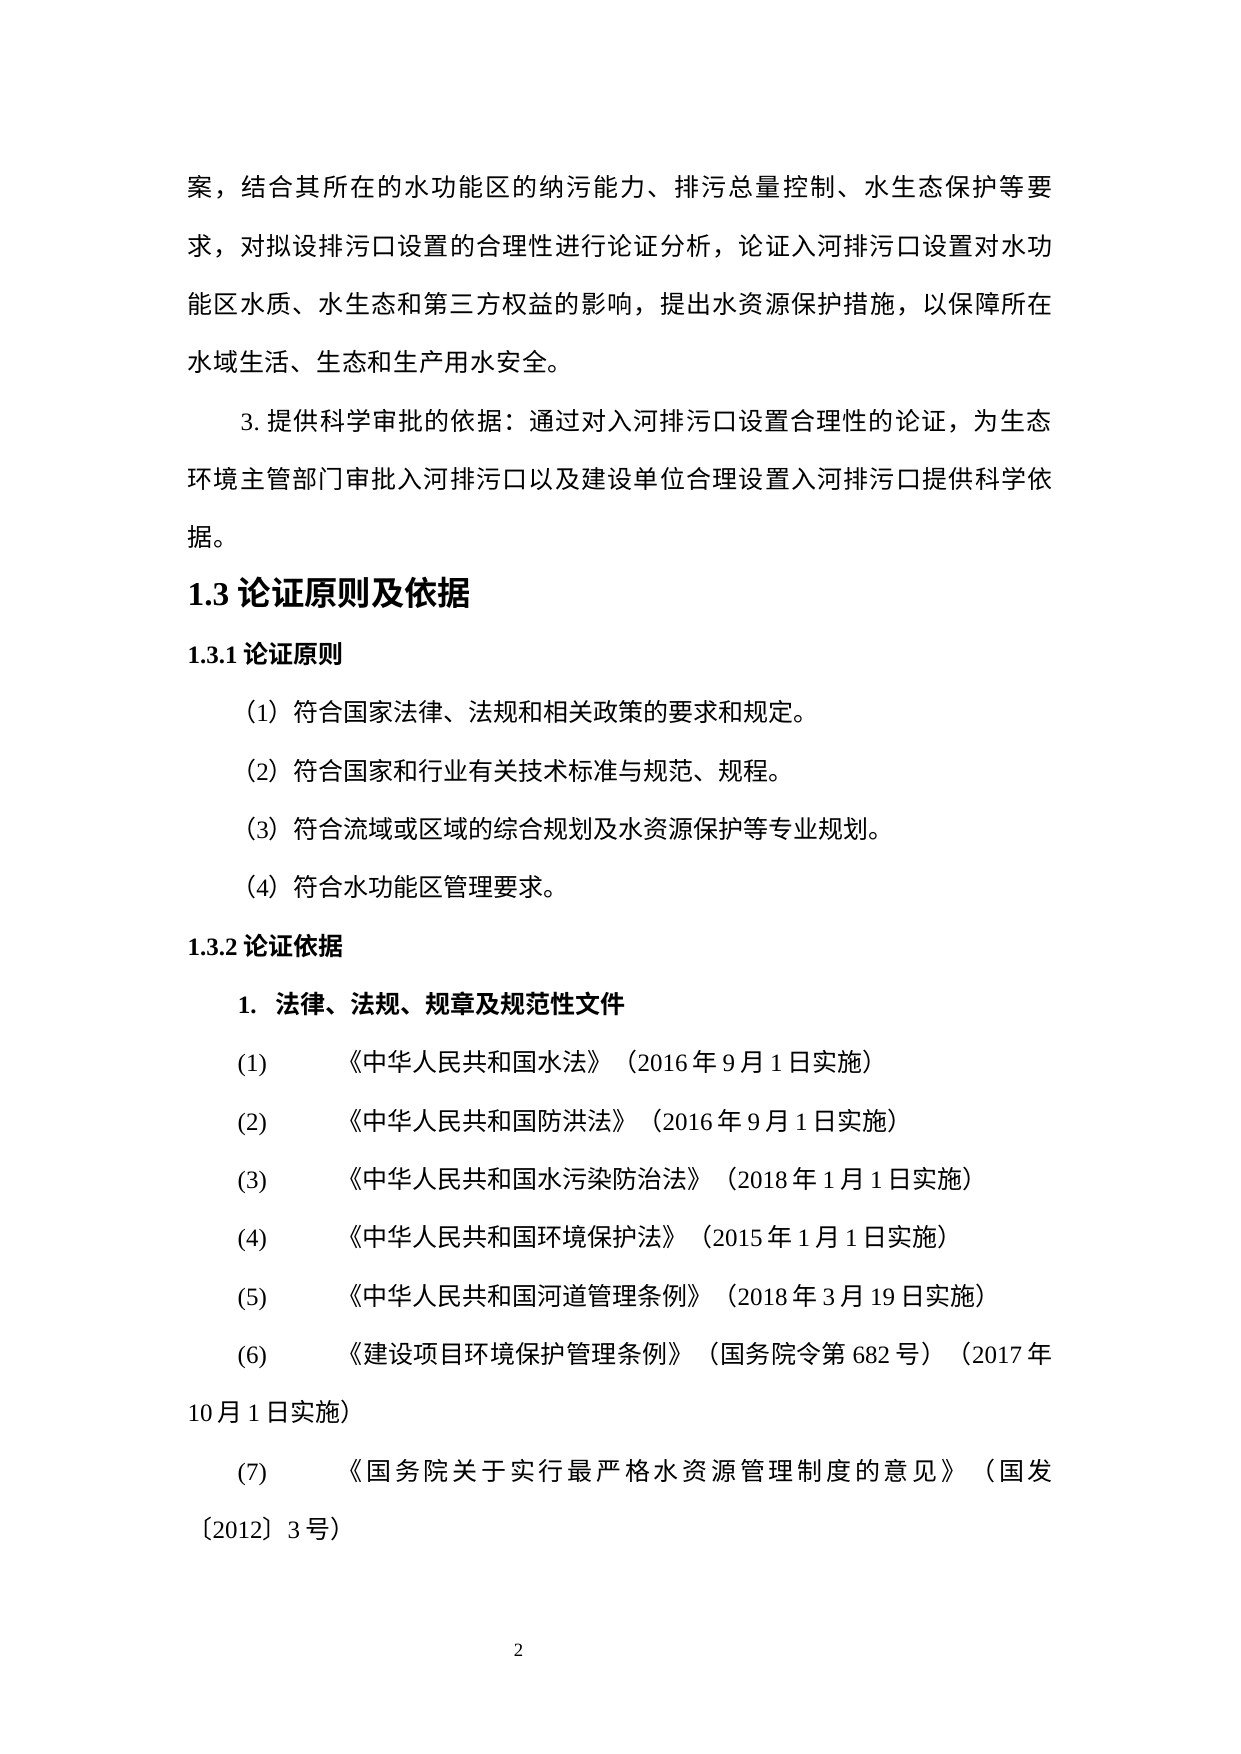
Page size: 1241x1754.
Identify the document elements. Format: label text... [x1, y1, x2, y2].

text （4）符合水功能区管理要求。 [187, 850, 1053, 908]
text （2）符合国家和行业有关技术标准与规范、规程。 [187, 733, 1053, 792]
list 提供科学审批的依据：通过对入河排污口设置合理性的论证，为生态环境主管部门审批入河排污口以及建设单位合理设置入河排污口提供科学依据。 [187, 383, 1053, 558]
list 《中华人民共和国水污染防治法》（2018年1月1日实施） [187, 1142, 1053, 1200]
list 《建设项目环境保护管理条例》（国务院令第682号）（2017年10月1日实施） [187, 1317, 1053, 1433]
list 《国务院关于实行最严格水资源管理制度的意见》（国发〔2012〕3号） [187, 1433, 1053, 1550]
list 《中华人民共和国环境保护法》（2015年1月1日实施） [187, 1200, 1053, 1258]
subtitle 1.3.2 论证依据 [187, 908, 1053, 967]
list 《中华人民共和国水法》（2016年9月1日实施） [187, 1025, 1053, 1083]
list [187, 150, 1053, 383]
text （3）符合流域或区域的综合规划及水资源保护等专业规划。 [187, 792, 1053, 850]
subtitle 1.3 论证原则及依据 [187, 558, 1053, 617]
list 《中华人民共和国河道管理条例》（2018年3月19日实施） [187, 1258, 1053, 1317]
list 《中华人民共和国防洪法》（2016年9月1日实施） [187, 1083, 1053, 1142]
subtitle 1.3.1 论证原则 [187, 617, 1053, 675]
text 1. 法律、法规、规章及规范性文件 [187, 967, 1053, 1025]
text （1）符合国家法律、法规和相关政策的要求和规定。 [187, 675, 1053, 733]
